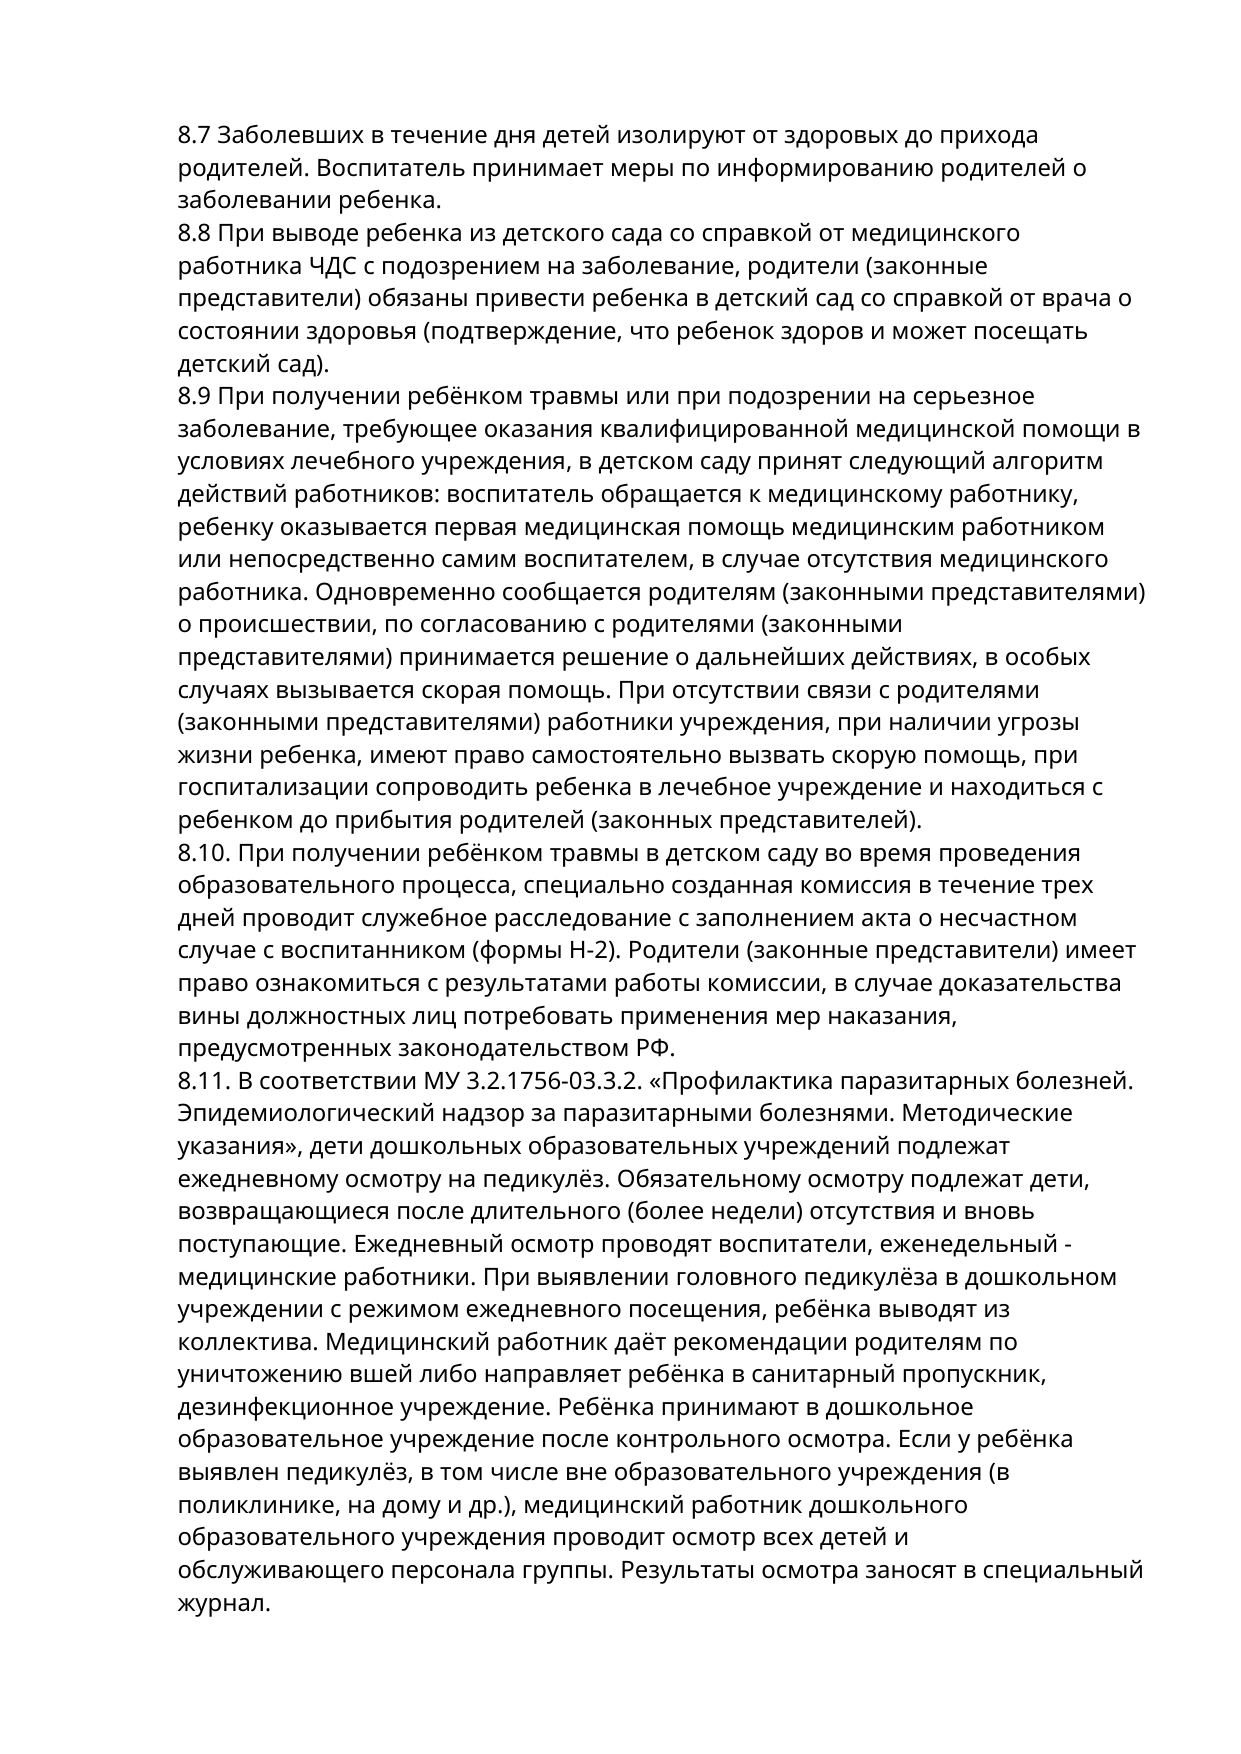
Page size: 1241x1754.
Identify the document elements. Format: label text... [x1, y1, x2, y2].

text 8.8 При выводе ребенка из детского сада со справкой от медицинского работника ЧДС с подозрением на заболевание, родители (законные представители) обязаны привести ребенка в детский сад со справкой от врача о состоянии здоровья (подтверждение, что ребенок здоров и может посещать детский сад). [177, 216, 1152, 379]
text обслуживающего персонала группы. Результаты осмотра заносят в специальный журнал. [177, 1553, 1152, 1618]
text представителями) принимается решение о дальнейших действиях, в особых случаях вызывается скорая помощь. При отсутствии связи с родителями (законными представителями) работники учреждения, при наличии угрозы жизни ребенка, имеют право самостоятельно вызвать скорую помощь, при госпитализации сопроводить ребенка в лечебное учреждение и находиться с ребенком до прибытия родителей (законных представителей). [177, 640, 1152, 835]
text 8.7 Заболевших в течение дня детей изолируют от здоровых до прихода родителей. Воспитатель принимает меры по информированию родителей о заболевании ребенка. [177, 118, 1152, 216]
text 8.10. При получении ребёнком травмы в детском саду во время проведения образовательного процесса, специально созданная комиссия в течение трех дней проводит служебное расследование с заполнением акта о несчастном случае с воспитанником (формы Н-2). Родители (законные представители) имеет право ознакомиться с результатами работы комиссии, в случае доказательства вины должностных лиц потребовать применения мер наказания, предусмотренных законодательством РФ. [177, 835, 1152, 1064]
text 8.9 При получении ребёнком травмы или при подозрении на серьезное заболевание, требующее оказания квалифицированной медицинской помощи в условиях лечебного учреждения, в детском саду принят следующий алгоритм действий работников: воспитатель обращается к медицинскому работнику, ребенку оказывается первая медицинская помощь медицинским работником или непосредственно самим воспитателем, в случае отсутствия медицинского работника. Одновременно сообщается родителям (законными представителями) о происшествии, по согласованию с родителями (законными [177, 379, 1152, 640]
text 8.11. В соответствии МУ 3.2.1756-03.3.2. «Профилактика паразитарных болезней. Эпидемиологический надзор за паразитарными болезнями. Методические указания», дети дошкольных образовательных учреждений подлежат ежедневному осмотру на педикулёз. Обязательному осмотру подлежат дети, возвращающиеся после длительного (более недели) отсутствия и вновь поступающие. Ежедневный осмотр проводят воспитатели, еженедельный - медицинские работники. При выявлении головного педикулёза в дошкольном учреждении с режимом ежедневного посещения, ребёнка выводят из коллектива. Медицинский работник даёт рекомендации родителям по уничтожению вшей либо направляет ребёнка в санитарный пропускник, дезинфекционное учреждение. Ребёнка принимают в дошкольное образовательное учреждение после контрольного осмотра. Если у ребёнка выявлен педикулёз, в том числе вне образовательного учреждения (в поликлинике, на дому и др.), медицинский работник дошкольного образовательного учреждения проводит осмотр всех детей и [177, 1064, 1152, 1553]
